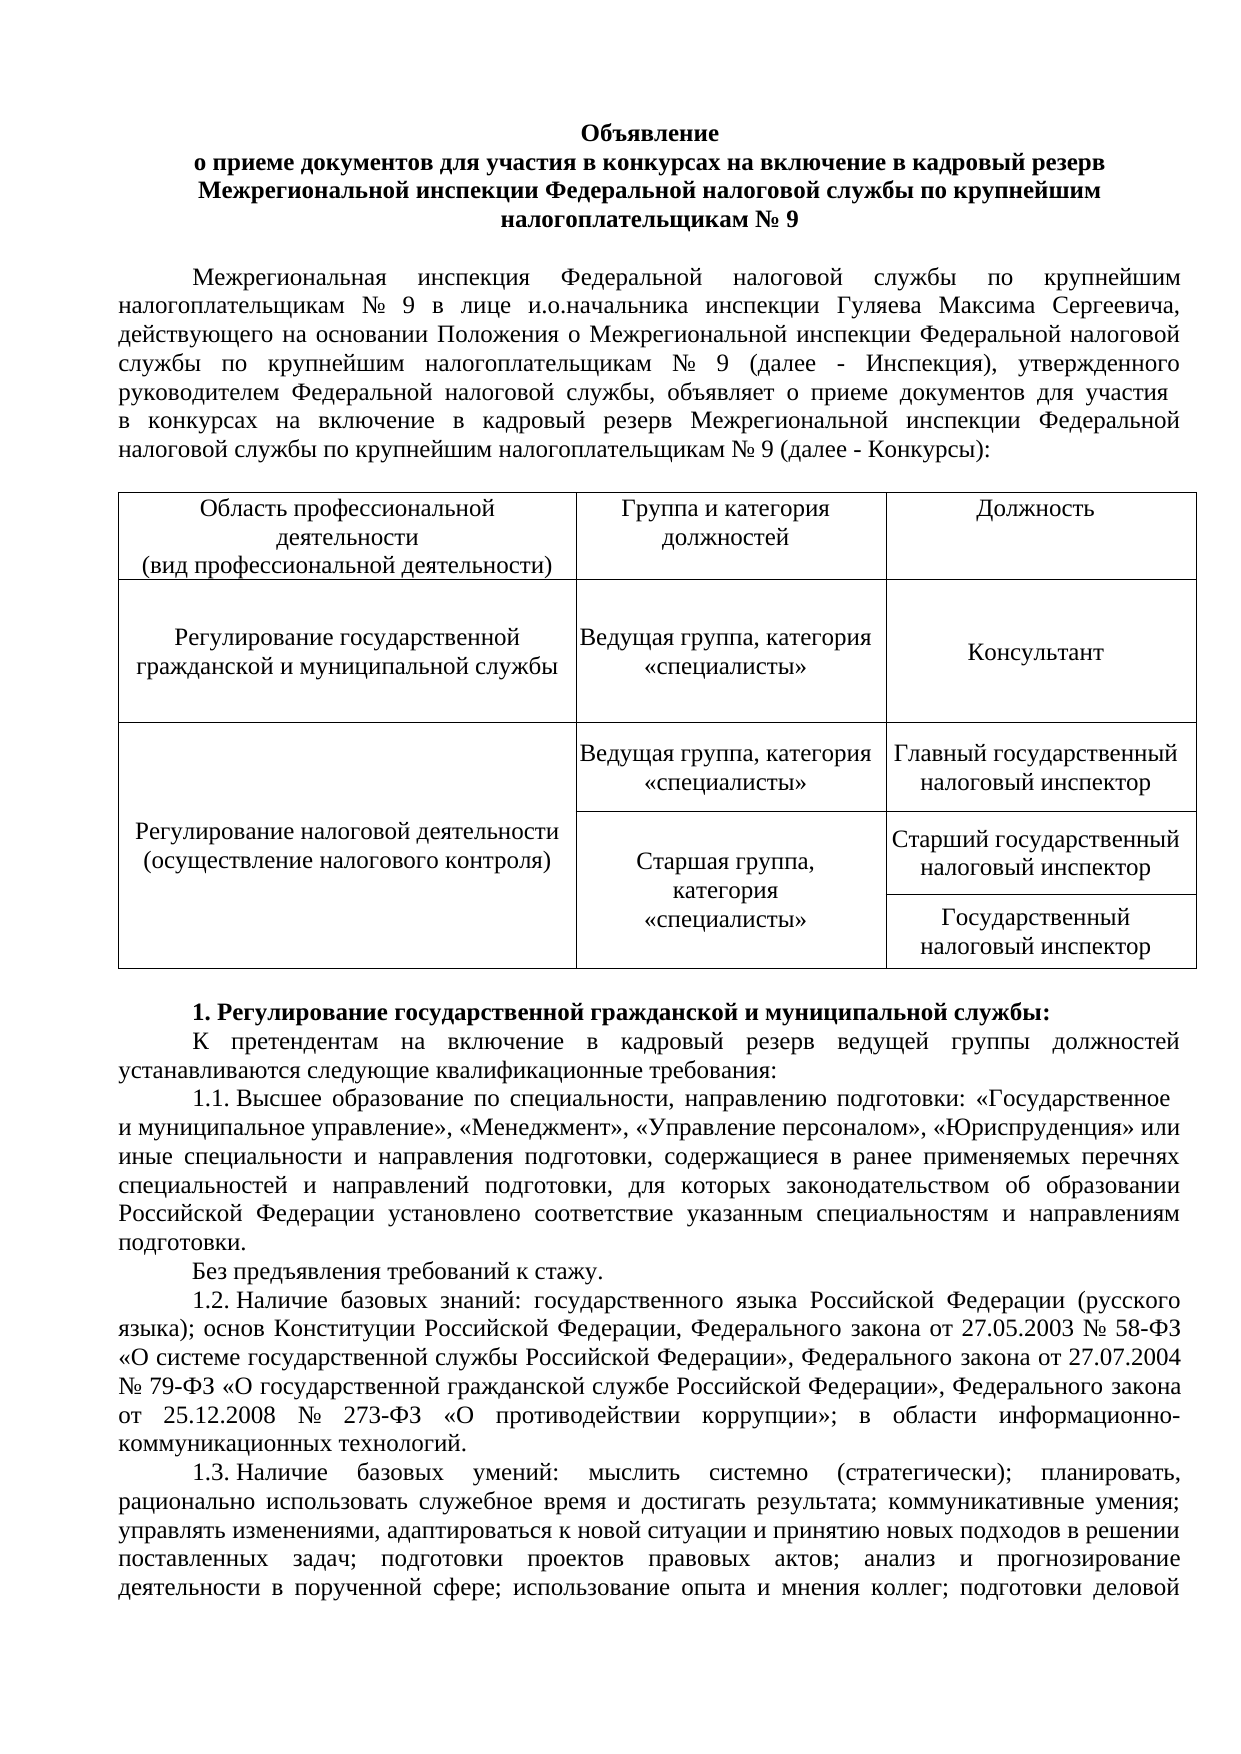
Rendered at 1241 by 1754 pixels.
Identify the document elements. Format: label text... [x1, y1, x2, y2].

table_cell Консультант [887, 580, 1196, 722]
table_cell Главный государственный налоговый инспектор [887, 723, 1196, 811]
table_cell Ведущая группа, категория «специалисты» [577, 580, 886, 722]
table_header Область профессиональной деятельности (вид профессиональной деятельности) [119, 493, 576, 579]
table_cell Ведущая группа, категория «специалисты» [577, 723, 886, 811]
text о приеме документов для участия в конкурсах на включение в кадровый резерв Межрегиональной инспекции Федеральной налоговой службы по крупнейшим налогоплательщикам № 9 [118, 147, 1181, 233]
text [118, 1457, 1181, 1601]
table_cell Регулирование государственной гражданской и муниципальной службы [119, 580, 576, 722]
table_header Группа и категория должностей [577, 493, 886, 579]
text 1.1. Высшее образование по специальности, направлению подготовки: «Государственное и муниципальное управление», «Менеджмент», «Управление персоналом», «Юриспруденция» или иные специальности и направления подготовки, содержащиеся в ранее применяемых перечнях специальностей и направлений подготовки, для которых законодательством об образовании Российской Федерации установлено соответствие указанным специальностям и направлениям подготовки. [118, 1083, 1181, 1256]
text Без предъявления требований к стажу. [118, 1256, 1181, 1285]
text Объявление [118, 118, 1181, 147]
table_cell Старший государственный налоговый инспектор [887, 812, 1196, 893]
table_cell Старшая группа, категория «специалисты» [577, 812, 886, 967]
table_cell Государственный налоговый инспектор [887, 895, 1196, 967]
text 1.2. Наличие базовых знаний: государственного языка Российской Федерации (русского языка); основ Конституции Российской Федерации, Федерального закона от 27.05.2003 № 58-ФЗ «О системе государственной службы Российской Федерации», Федерального закона от 27.07.2004 № 79-ФЗ «О государственной гражданской службе Российской Федерации», Федерального закона от 25.12.2008 № 273-ФЗ «О противодействии коррупции»; в области информационно-коммуникационных технологий. [118, 1285, 1181, 1457]
table_header Должность [887, 493, 1196, 579]
text К претендентам на включение в кадровый резерв ведущей группы должностей устанавливаются следующие квалификационные требования: [118, 1026, 1181, 1083]
text Межрегиональная инспекция Федеральной налоговой службы по крупнейшим налогоплательщикам № 9 в лице и.о.начальника инспекции Гуляева Максима Сергеевича, действующего на основании Положения о Межрегиональной инспекции Федеральной налоговой службы по крупнейшим налогоплательщикам № 9 (далее - Инспекция), утвержденного руководителем Федеральной налоговой службы, объявляет о приеме документов для участия в конкурсах на включение в кадровый резерв Межрегиональной инспекции Федеральной налоговой службы по крупнейшим налогоплательщикам № 9 (далее - Конкурсы): [118, 262, 1181, 463]
table_cell Регулирование налоговой деятельности (осуществление налогового контроля) [119, 723, 576, 967]
text 1. Регулирование государственной гражданской и муниципальной службы: [118, 997, 1181, 1026]
